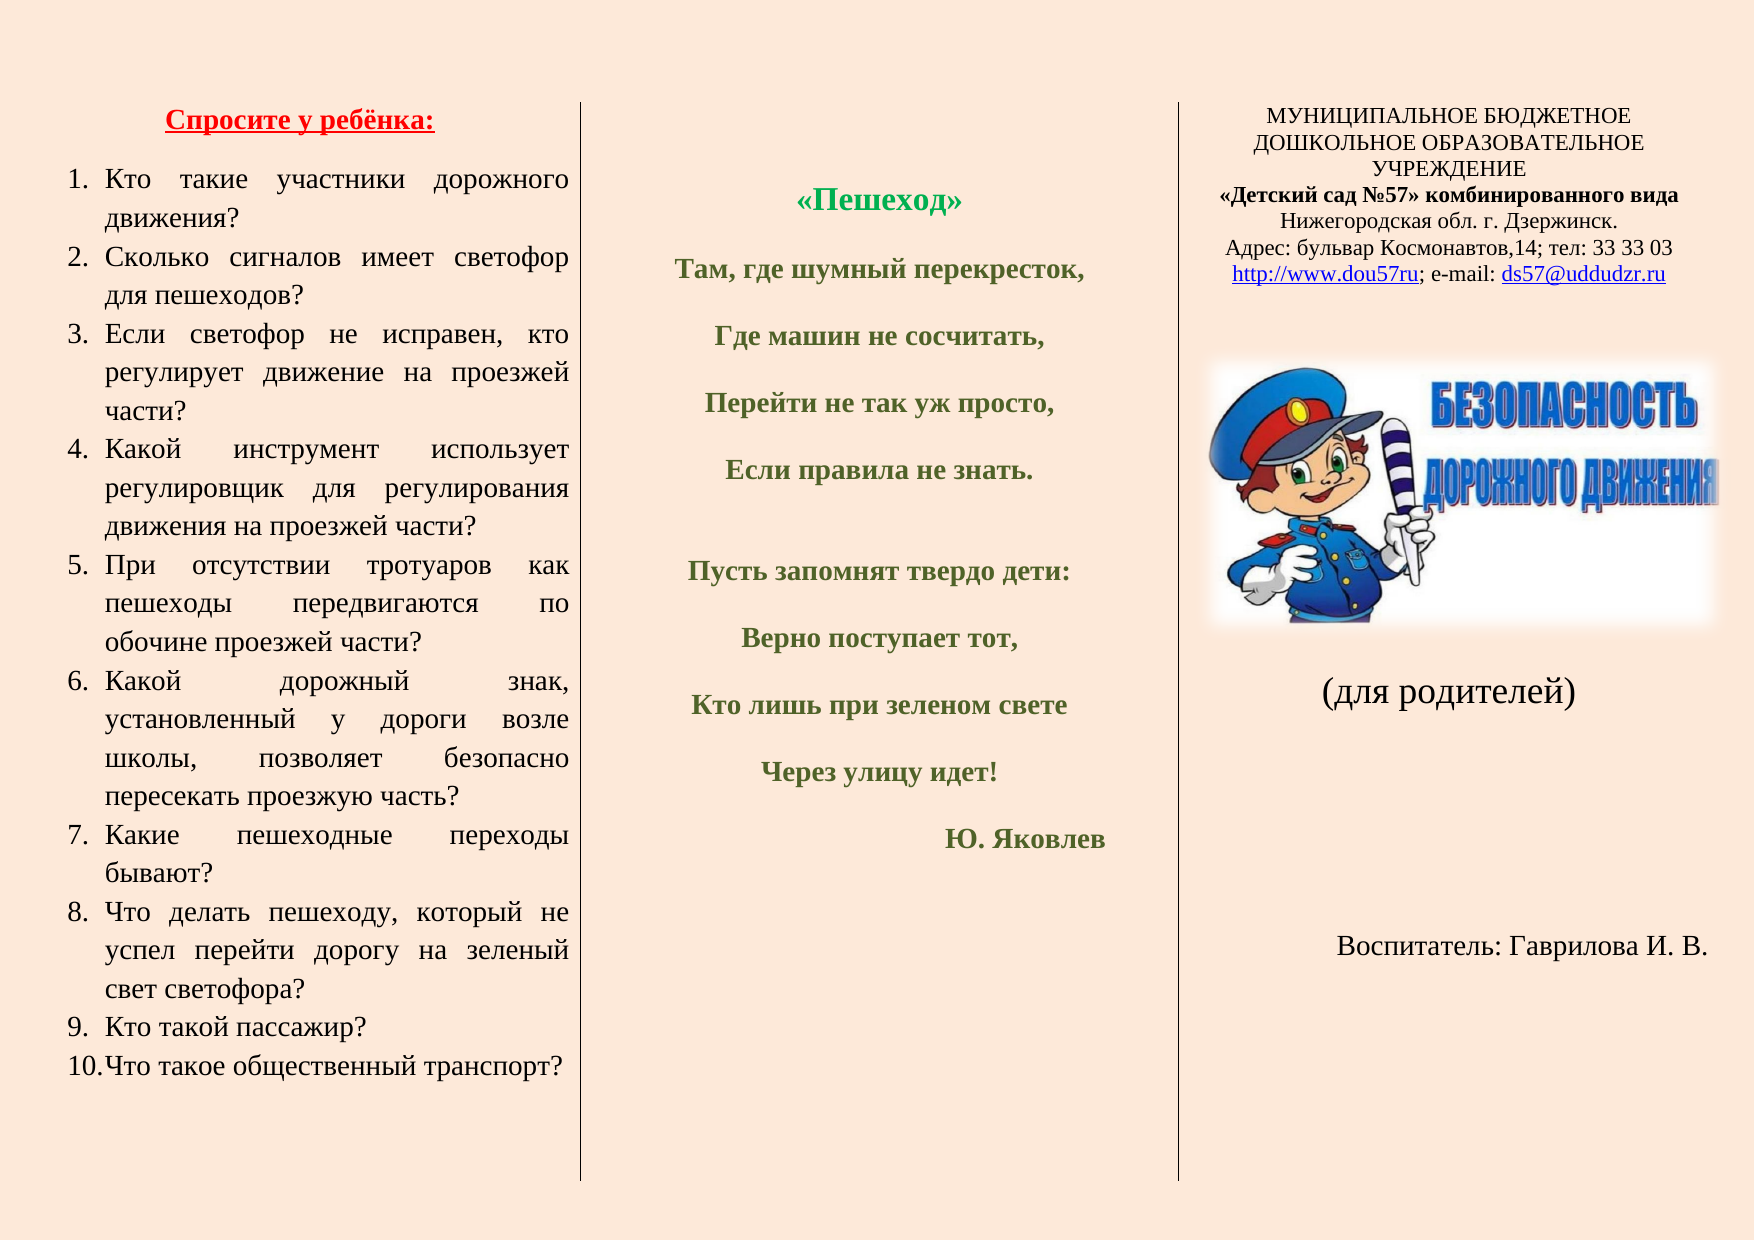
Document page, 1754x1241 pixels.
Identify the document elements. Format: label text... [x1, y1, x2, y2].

table_header МУНИЦИПАЛЬНОЕ БЮДЖЕТНОЕ ДОШКОЛЬНОЕ ОБРАЗОВАТЕЛЬНОЕ УЧРЕЖДЕНИЕ «Детский сад №57» комбинированного вида Нижегородская обл. г. Дзержинск. Адрес: бульвар Космонавтов,14; тел: 33 33 03 http://www.dou57ru; e-mail: ds57@uddudzr.ru (для родителей) Воспитатель: Гаврилова И. В. [1179, 102, 1720, 1181]
table_header «Пешеход» Там, где шумный перекресток, Где машин не сосчитать, Перейти не так уж просто, Если правила не знать. Пусть запомнят твердо дети: Верно поступает тот, Кто лишь при зеленом свете Через улицу идет! Ю. Яковлев [581, 102, 1178, 1181]
table_header Спросите у ребёнка: Кто такие участники дорожного движения? Сколько сигналов имеет светофор для пешеходов? Если светофор не исправен, кто регулирует движение на проезжей части? Какой инструмент использует регулировщик для регулирования движения на проезжей части? При отсутствии тротуаров как пешеходы передвигаются по обочине проезжей части? Какой дорожный знак, установленный у дороги возле школы, позволяет безопасно пересекать проезжую часть? Какие пешеходные переходы бывают? Что делать пешеходу, который не успел перейти дорогу на зеленый свет светофора? Кто такой пассажир? Что такое общественный транспорт? [18, 102, 580, 1181]
picture [1222, 373, 1702, 614]
